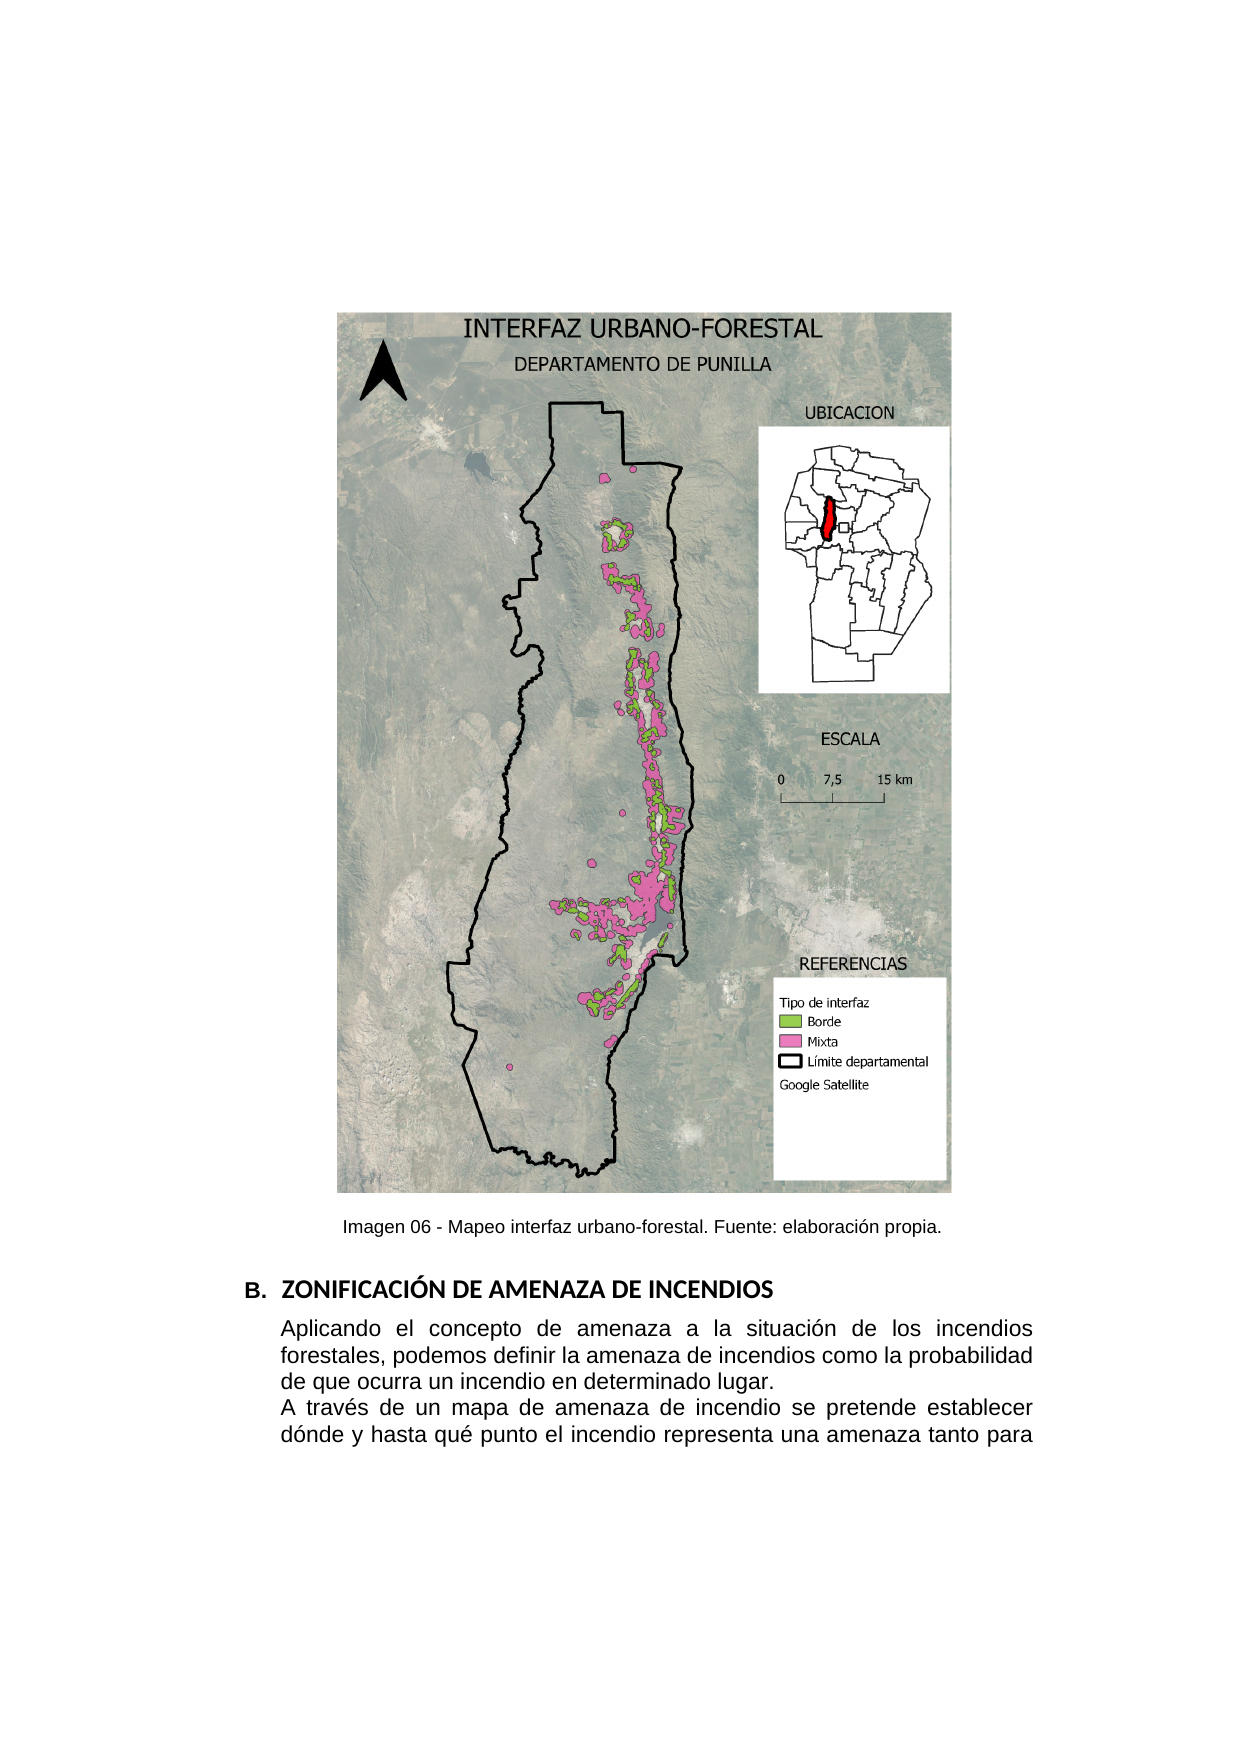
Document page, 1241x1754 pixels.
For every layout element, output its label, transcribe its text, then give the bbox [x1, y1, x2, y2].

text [280, 1394, 1033, 1447]
text Imagen 06 - Mapeo interfaz urbano-forestal. Fuente: elaboración propia. [251, 1216, 1033, 1238]
subtitle ZONIFICACIÓN DE AMENAZA DE INCENDIOS [244, 1272, 1033, 1305]
picture [318, 295, 967, 1210]
text Aplicando el concepto de amenaza a la situación de los incendios forestales, podemos definir la amenaza de incendios como la probabilidad de que ocurra un incendio en determinado lugar. [280, 1315, 1033, 1394]
